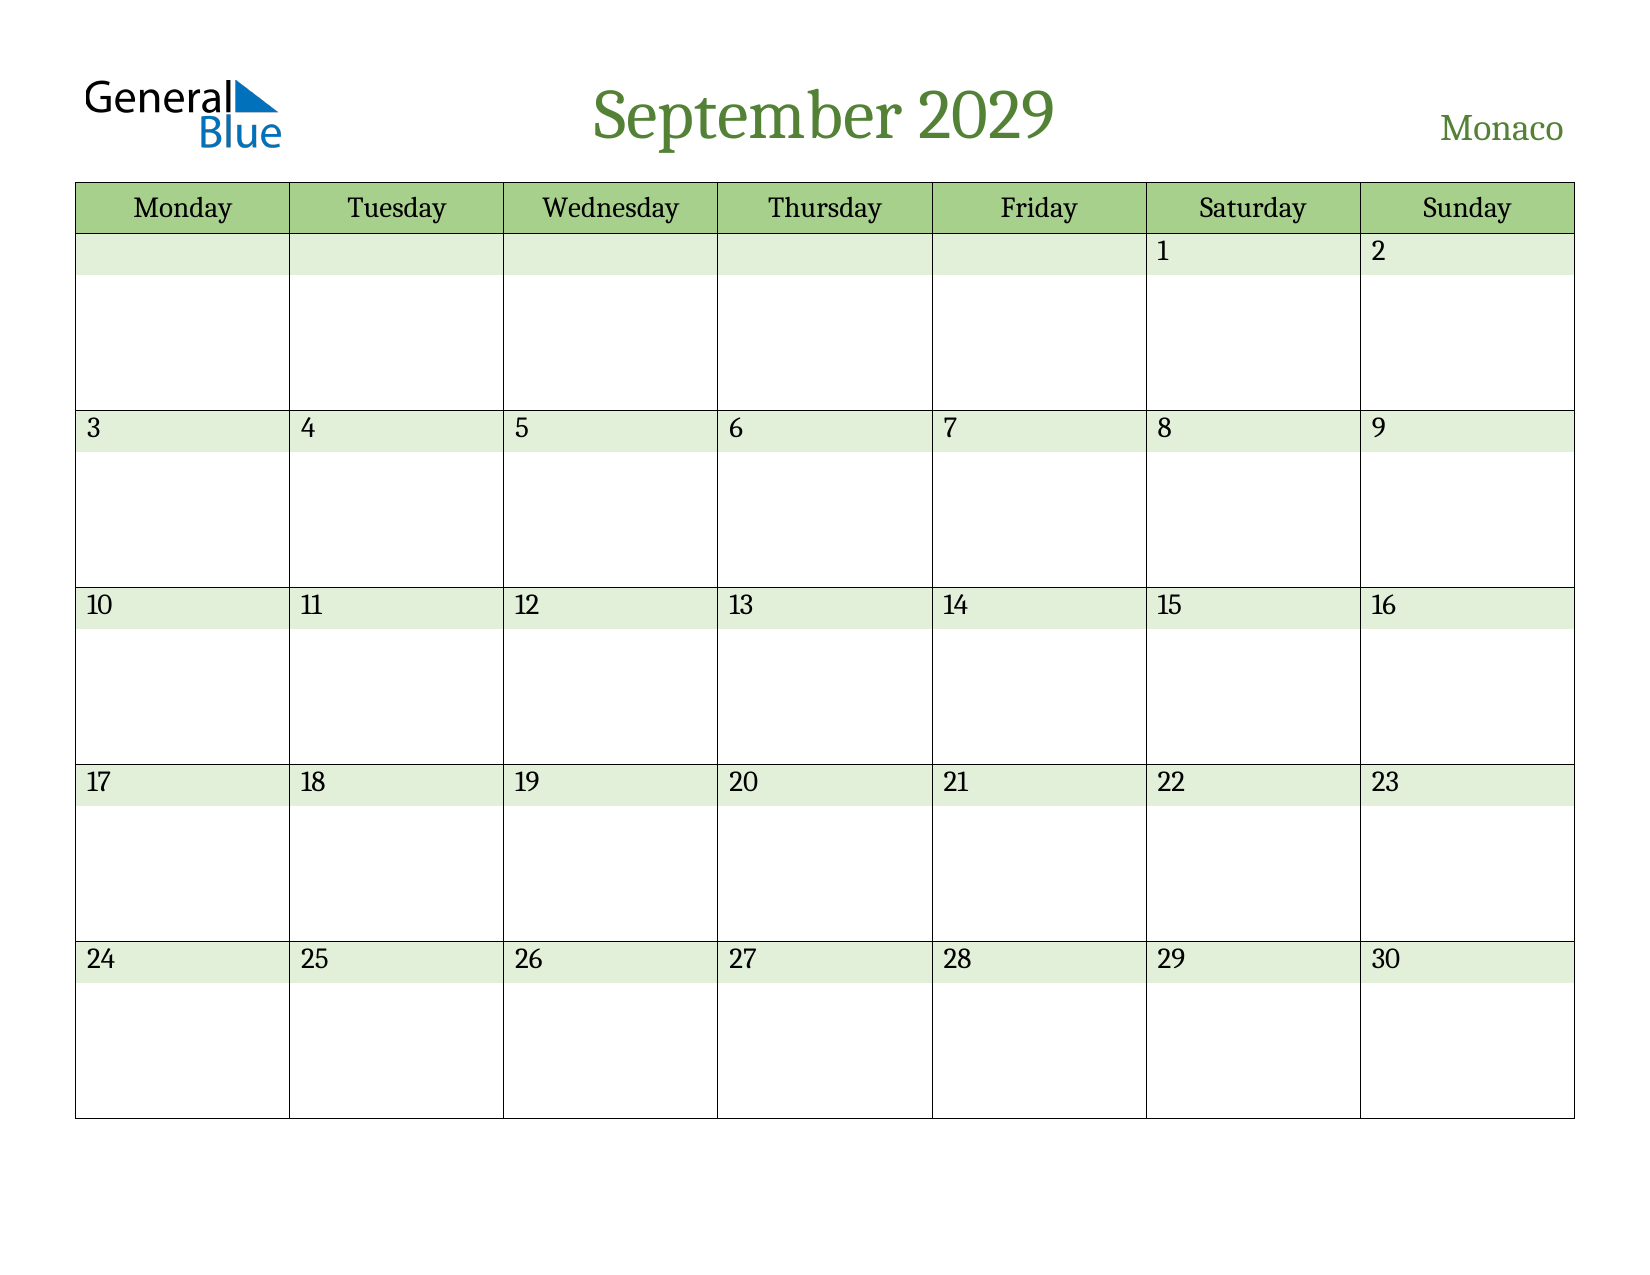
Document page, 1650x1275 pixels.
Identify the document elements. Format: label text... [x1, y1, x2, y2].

table_cell [933, 275, 1146, 410]
table_cell 20 [718, 765, 932, 806]
table_cell [1361, 806, 1574, 941]
table_cell Monday [76, 183, 289, 233]
picture [86, 80, 281, 148]
table_header Monaco [1146, 75, 1574, 182]
table_cell Wednesday [504, 183, 717, 233]
table_cell 25 [290, 942, 503, 983]
table_cell [290, 629, 503, 764]
table_cell [76, 983, 289, 1118]
table_header [76, 75, 503, 182]
table_cell [504, 983, 717, 1118]
table_cell 7 [933, 411, 1146, 452]
table_cell 19 [504, 765, 717, 806]
table_cell [1361, 983, 1574, 1118]
table_cell 12 [504, 588, 717, 629]
table_cell 17 [76, 765, 289, 806]
table_cell Tuesday [290, 183, 503, 233]
table_cell 9 [1361, 411, 1574, 452]
table_cell 3 [76, 411, 289, 452]
table_cell [933, 983, 1146, 1118]
table_cell [933, 806, 1146, 941]
table_cell [1147, 452, 1360, 587]
table_cell 13 [718, 588, 932, 629]
table_cell [933, 629, 1146, 764]
table_cell Saturday [1147, 183, 1360, 233]
table_cell [1147, 275, 1360, 410]
table_cell [76, 806, 289, 941]
table_cell [290, 234, 503, 275]
table_cell 15 [1147, 588, 1360, 629]
table_cell 27 [718, 942, 932, 983]
table_cell Friday [933, 183, 1146, 233]
table_cell 8 [1147, 411, 1360, 452]
table_cell 26 [504, 942, 717, 983]
table_cell 5 [504, 411, 717, 452]
table_cell 23 [1361, 765, 1574, 806]
table_cell 1 [1147, 234, 1360, 275]
table_cell [933, 452, 1146, 587]
table_cell [718, 629, 932, 764]
table_cell 28 [933, 942, 1146, 983]
table_cell [504, 234, 717, 275]
table_cell [933, 234, 1146, 275]
table_cell 18 [290, 765, 503, 806]
table_cell [76, 629, 289, 764]
table_cell [718, 234, 932, 275]
table_cell 24 [76, 942, 289, 983]
table_cell Sunday [1361, 183, 1574, 233]
table_cell [76, 234, 289, 275]
table_cell [1147, 806, 1360, 941]
table_cell [504, 806, 717, 941]
table_cell 2 [1361, 234, 1574, 275]
table_cell 21 [933, 765, 1146, 806]
table_cell [290, 806, 503, 941]
table_header September 2029 [504, 75, 1146, 182]
table_cell [718, 275, 932, 410]
table_cell [1147, 983, 1360, 1118]
table_cell 14 [933, 588, 1146, 629]
table_cell [504, 629, 717, 764]
table_cell [504, 275, 717, 410]
table_cell [1147, 629, 1360, 764]
table_cell 30 [1361, 942, 1574, 983]
table_cell [1361, 275, 1574, 410]
table_cell [290, 452, 503, 587]
table_cell 29 [1147, 942, 1360, 983]
table_cell [290, 275, 503, 410]
table_cell [1361, 452, 1574, 587]
table_cell 11 [290, 588, 503, 629]
table_cell [76, 452, 289, 587]
table_cell [504, 452, 717, 587]
table_cell [76, 275, 289, 410]
table_cell 22 [1147, 765, 1360, 806]
table_cell [718, 806, 932, 941]
table_cell Thursday [718, 183, 932, 233]
table_cell 4 [290, 411, 503, 452]
table_cell 6 [718, 411, 932, 452]
table_cell 16 [1361, 588, 1574, 629]
table_cell [718, 452, 932, 587]
table_cell [1361, 629, 1574, 764]
table_cell 10 [76, 588, 289, 629]
table_cell [718, 983, 932, 1118]
table_cell [290, 983, 503, 1118]
